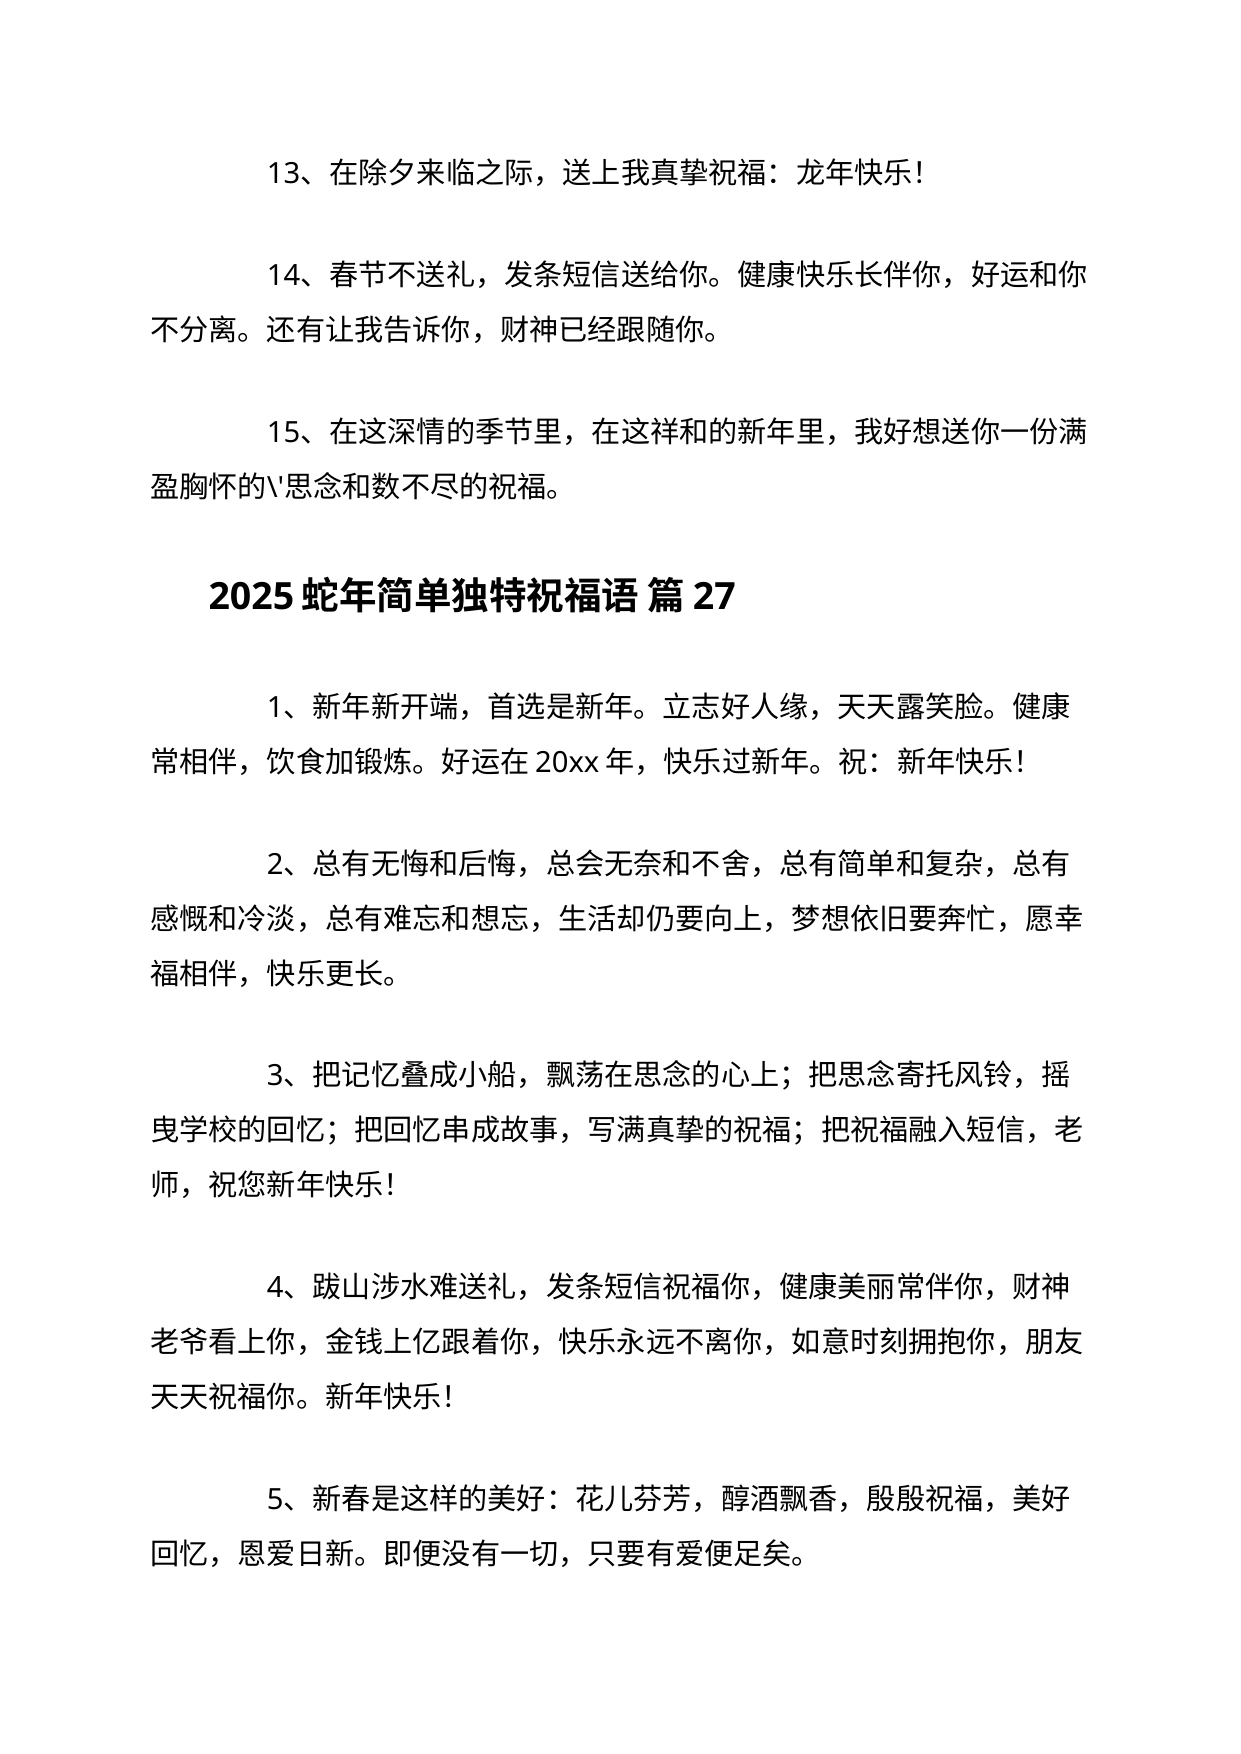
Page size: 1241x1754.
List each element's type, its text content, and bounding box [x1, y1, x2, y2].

text 5、新春是这样的美好：花儿芬芳，醇酒飘香，殷殷祝福，美好回忆，恩爱日新。即便没有一切，只要有爱便足矣。 [150, 1475, 1090, 1573]
text 2、总有无悔和后悔，总会无奈和不舍，总有简单和复杂，总有感慨和冷淡，总有难忘和想忘，生活却仍要向上，梦想依旧要奔忙，愿幸福相伴，快乐更长。 [150, 840, 1090, 992]
text 13、在除夕来临之际，送上我真挚祝福：龙年快乐！ [150, 150, 1090, 192]
text 14、春节不送礼，发条短信送给你。健康快乐长伴你，好运和你不分离。还有让我告诉你，财神已经跟随你。 [150, 252, 1090, 349]
text 2025蛇年简单独特祝福语 篇27 [150, 566, 1090, 620]
text 4、跋山涉水难送礼，发条短信祝福你，健康美丽常伴你，财神老爷看上你，金钱上亿跟着你，快乐永远不离你，如意时刻拥抱你，朋友天天祝福你。新年快乐！ [150, 1264, 1090, 1416]
text 3、把记忆叠成小船，飘荡在思念的心上；把思念寄托风铃，摇曳学校的回忆；把回忆串成故事，写满真挚的祝福；把祝福融入短信，老师，祝您新年快乐！ [150, 1052, 1090, 1204]
text 15、在这深情的季节里，在这祥和的新年里，我好想送你一份满盈胸怀的\'思念和数不尽的祝福。 [150, 409, 1090, 506]
text 1、新年新开端，首选是新年。立志好人缘，天天露笑脸。健康常相伴，饮食加锻炼。好运在20xx年，快乐过新年。祝：新年快乐！ [150, 683, 1090, 781]
